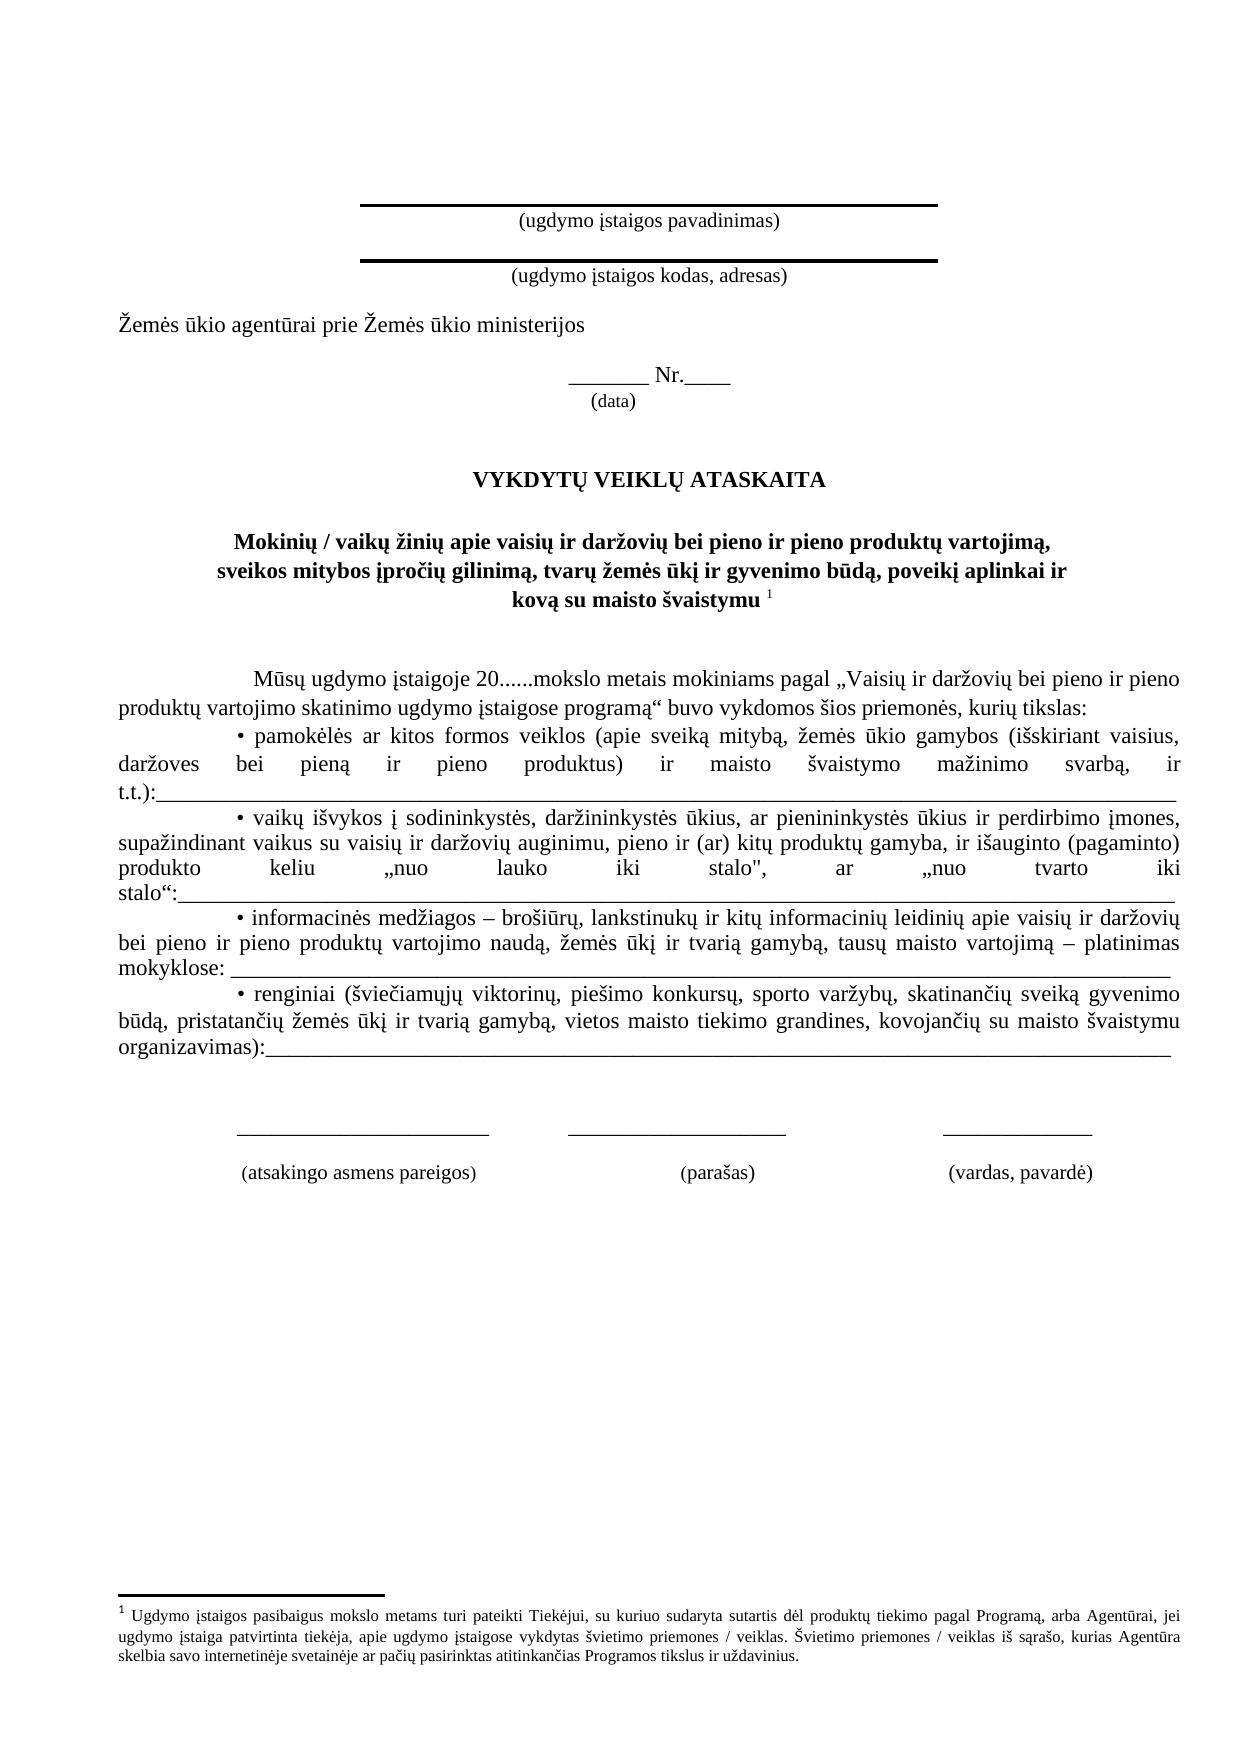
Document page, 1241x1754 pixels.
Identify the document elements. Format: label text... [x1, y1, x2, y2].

text _______ Nr.____ [118, 363, 1181, 388]
text • vaikų išvykos į sodininkystės, daržininkystės ūkius, ar pienininkystės ūkius ir perdirbimo įmones, supažindinant vaikus su vaisių ir daržovių auginimu, pieno ir (ar) kitų produktų gamyba, ir išauginto (pagaminto) produkto keliu „nuo lauko iki stalo", ar „nuo tvarto iki stalo“:_______________________________________________________________________________________ [118, 805, 1182, 905]
text (data) [118, 388, 1181, 413]
text • pamokėlės ar kitos formos veiklos (apie sveiką mitybą, žemės ūkio gamybos (išskiriant vaisius, daržoves bei pieną ir pieno produktus) ir maisto švaistymo mažinimo svarbą, ir t.t.):_________________________________________________________________________________________ [118, 721, 1182, 805]
text ______________________ ___________________ _____________ [118, 1112, 1182, 1138]
text • informacinės medžiagos – brošiūrų, lankstinukų ir kitų informacinių leidinių apie vaisių ir daržovių bei pieno ir pieno produktų vartojimo naudą, žemės ūkį ir tvarią gamybą, tausų maisto vartojimą – platinimas mokyklose: __________________________________________________________________________________ [118, 905, 1182, 980]
text • renginiai (šviečiamųjų viktorinų, piešimo konkursų, sporto varžybų, skatinančių sveiką gyvenimo būdą, pristatančių žemės ūkį ir tvarią gamybą, vietos maisto tiekimo grandines, kovojančių su maisto švaistymu organizavimas):_______________________________________________________________________________ [118, 980, 1182, 1059]
text Mokinių / vaikų žinių apie vaisių ir daržovių bei pieno ir pieno produktų vartojimą, sveikos mitybos įpročių gilinimą, tvarų žemės ūkį ir gyvenimo būdą, poveikį aplinkai ir kovą su maisto švaistymu [207, 526, 1078, 613]
text (ugdymo įstaigos kodas, adresas) [360, 263, 938, 288]
text Žemės ūkio agentūrai prie Žemės ūkio ministerijos [118, 313, 938, 338]
text (ugdymo įstaigos pavadinimas) [360, 207, 938, 232]
text VYKDYTŲ VEIKLŲ ATASKAITA [360, 464, 938, 493]
text Mūsų ugdymo įstaigoje 20......mokslo metais mokiniams pagal „Vaisių ir daržovių bei pieno ir pieno produktų vartojimo skatinimo ugdymo įstaigose programą“ buvo vykdomos šios priemonės, kurių tikslas: [118, 663, 1182, 721]
text (atsakingo asmens pareigos) (parašas) (vardas, pavardė) [118, 1160, 1182, 1184]
